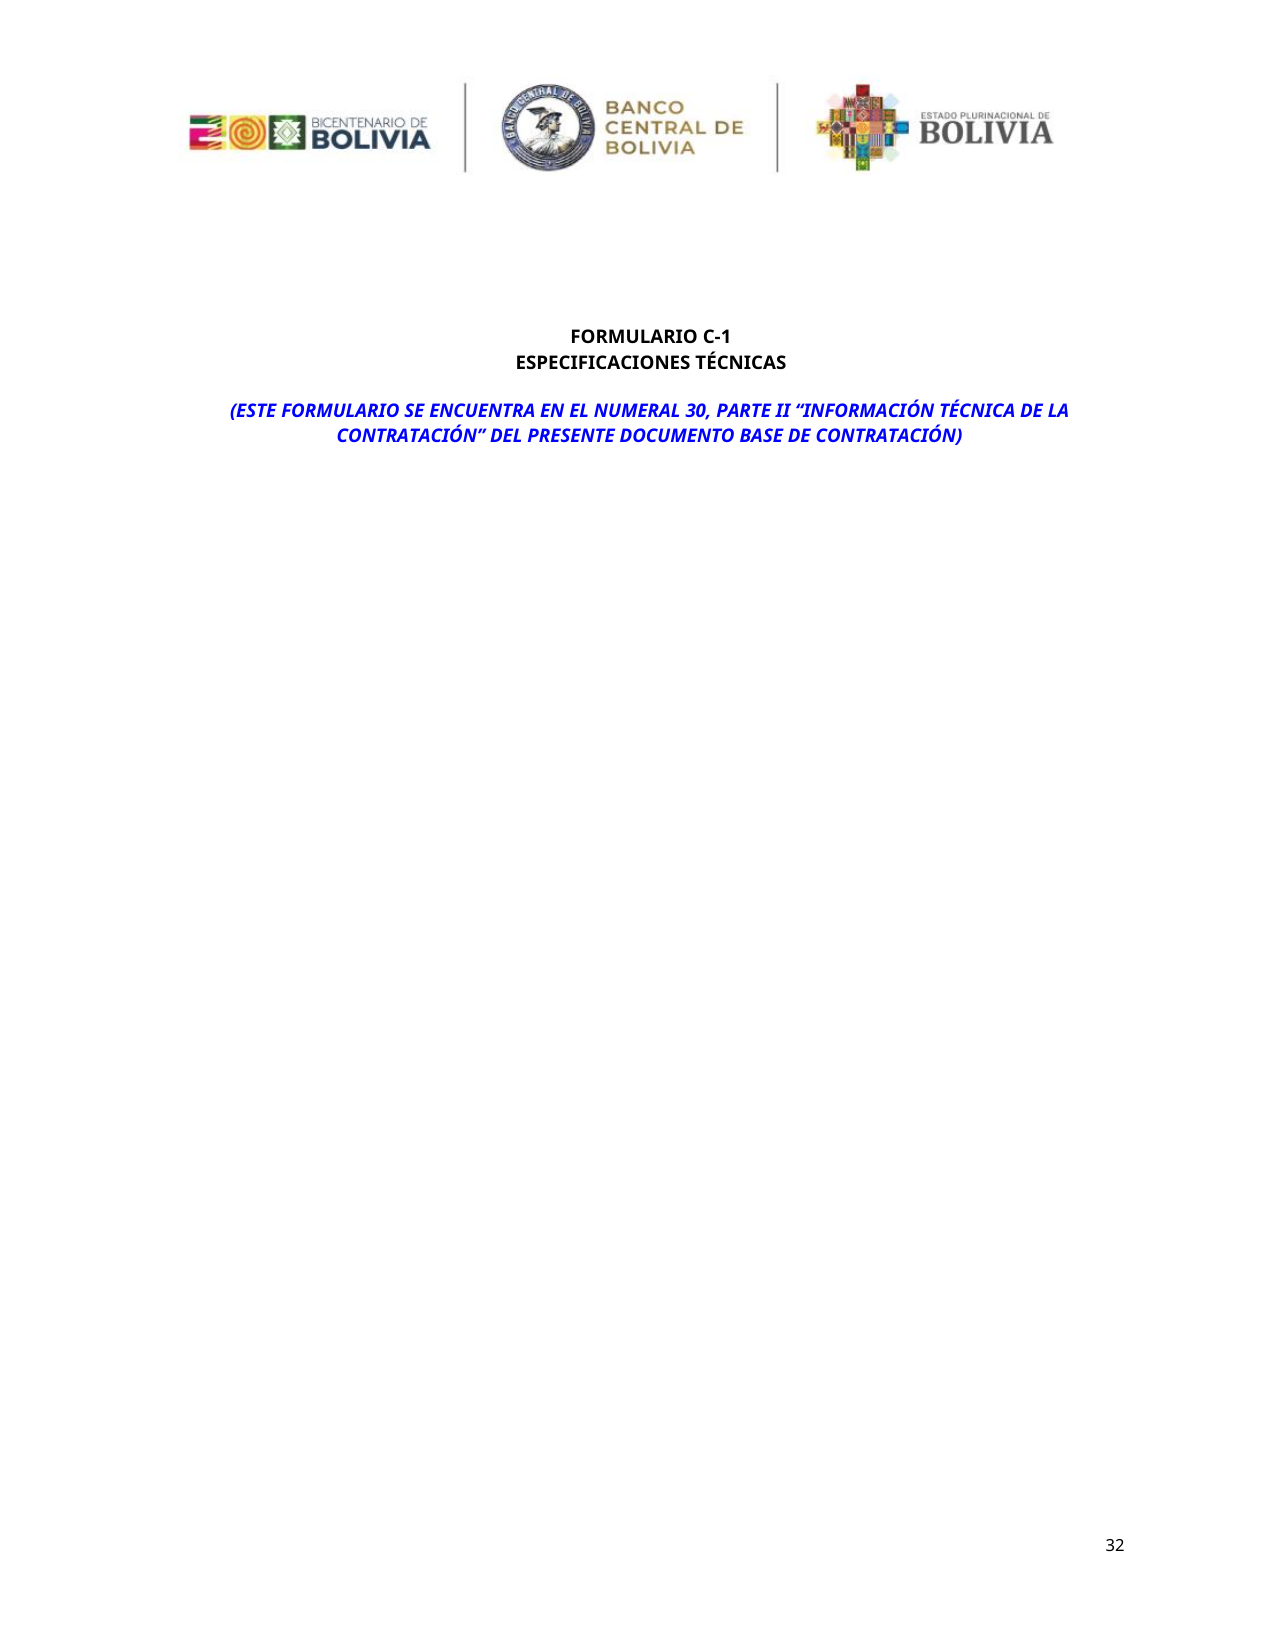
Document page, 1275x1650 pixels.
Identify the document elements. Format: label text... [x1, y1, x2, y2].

text ESPECIFICACIONES TÉCNICAS [177, 349, 1124, 374]
picture [0, 6, 1247, 175]
text FORMULARIO C-1 [177, 323, 1124, 349]
text (ESTE FORMULARIO SE ENCUENTRA EN EL NUMERAL 30, PARTE II “INFORMACIÓN TÉCNICA DE LA CONTRATACIÓN” DEL PRESENTE DOCUMENTO BASE DE CONTRATACIÓN) [177, 397, 1124, 448]
